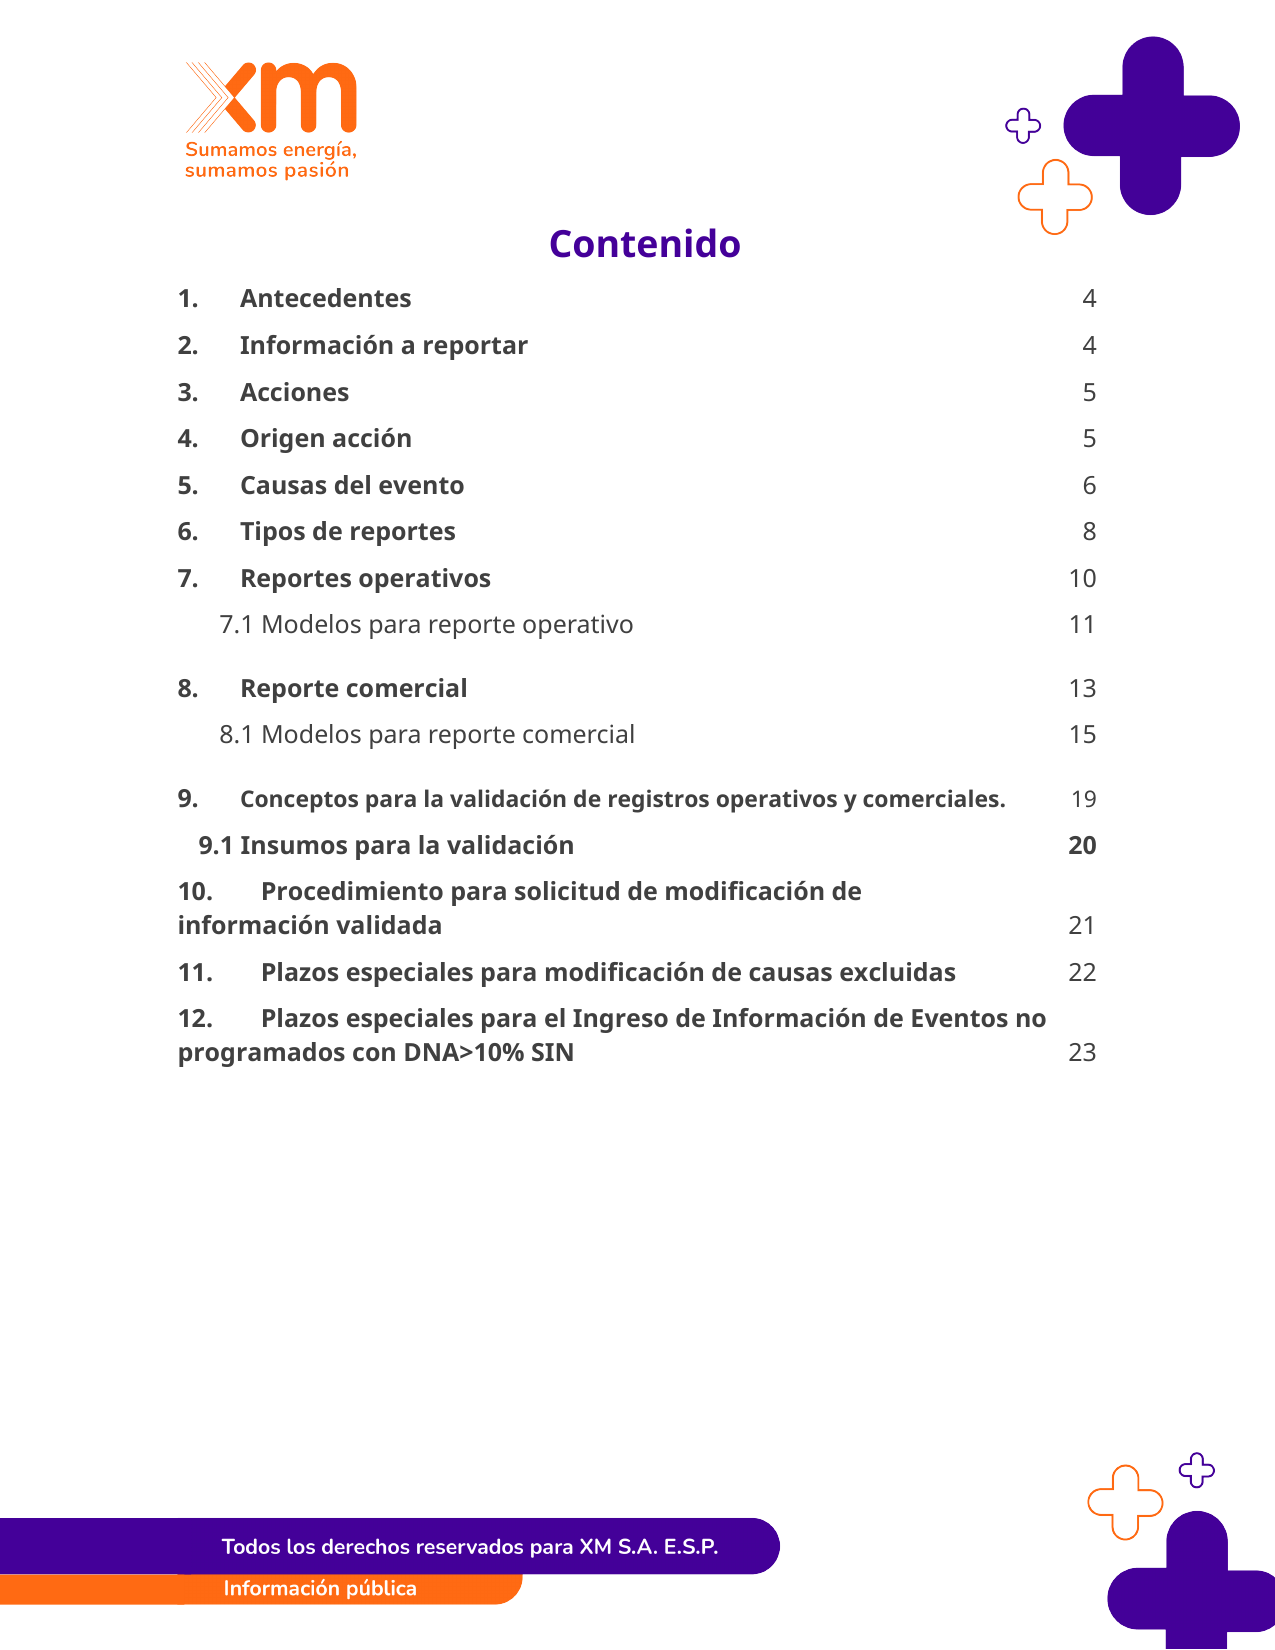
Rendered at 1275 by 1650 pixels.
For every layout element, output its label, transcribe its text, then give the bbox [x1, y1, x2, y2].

text 7.1 Modelos para reporte operativo 11 [219, 607, 1098, 641]
text 1. Antecedentes 4 [177, 281, 1098, 315]
text 3. Acciones 5 [177, 374, 1098, 408]
text 8. Reporte comercial 13 [177, 671, 1098, 705]
text 2. Información a reportar 4 [177, 328, 1098, 362]
text 9. Conceptos para la validación de registros operativos y comerciales. 19 [177, 781, 1098, 815]
text 5. Causas del evento 6 [177, 467, 1098, 501]
text 4. Origen acción 5 [177, 421, 1098, 455]
picture [1065, 1447, 1275, 1649]
list Contenido [192, 218, 1098, 269]
picture [177, 56, 365, 183]
picture [1006, 37, 1240, 235]
text 7. Reportes operativos 10 [177, 561, 1098, 594]
text 11. Plazos especiales para modificación de causas excluidas 22 [177, 954, 1098, 988]
text 12. Plazos especiales para el Ingreso de Información de Eventos no programados con DNA>10% SIN 23 [177, 1001, 1098, 1069]
text 8.1 Modelos para reporte comercial 15 [219, 717, 1098, 751]
text 6. Tipos de reportes 8 [177, 514, 1098, 548]
text 10. Procedimiento para solicitud de modificación de información validada 21 [177, 874, 1098, 942]
text 9.1 Insumos para la validación 20 [198, 827, 1098, 861]
picture [177, 1447, 794, 1648]
